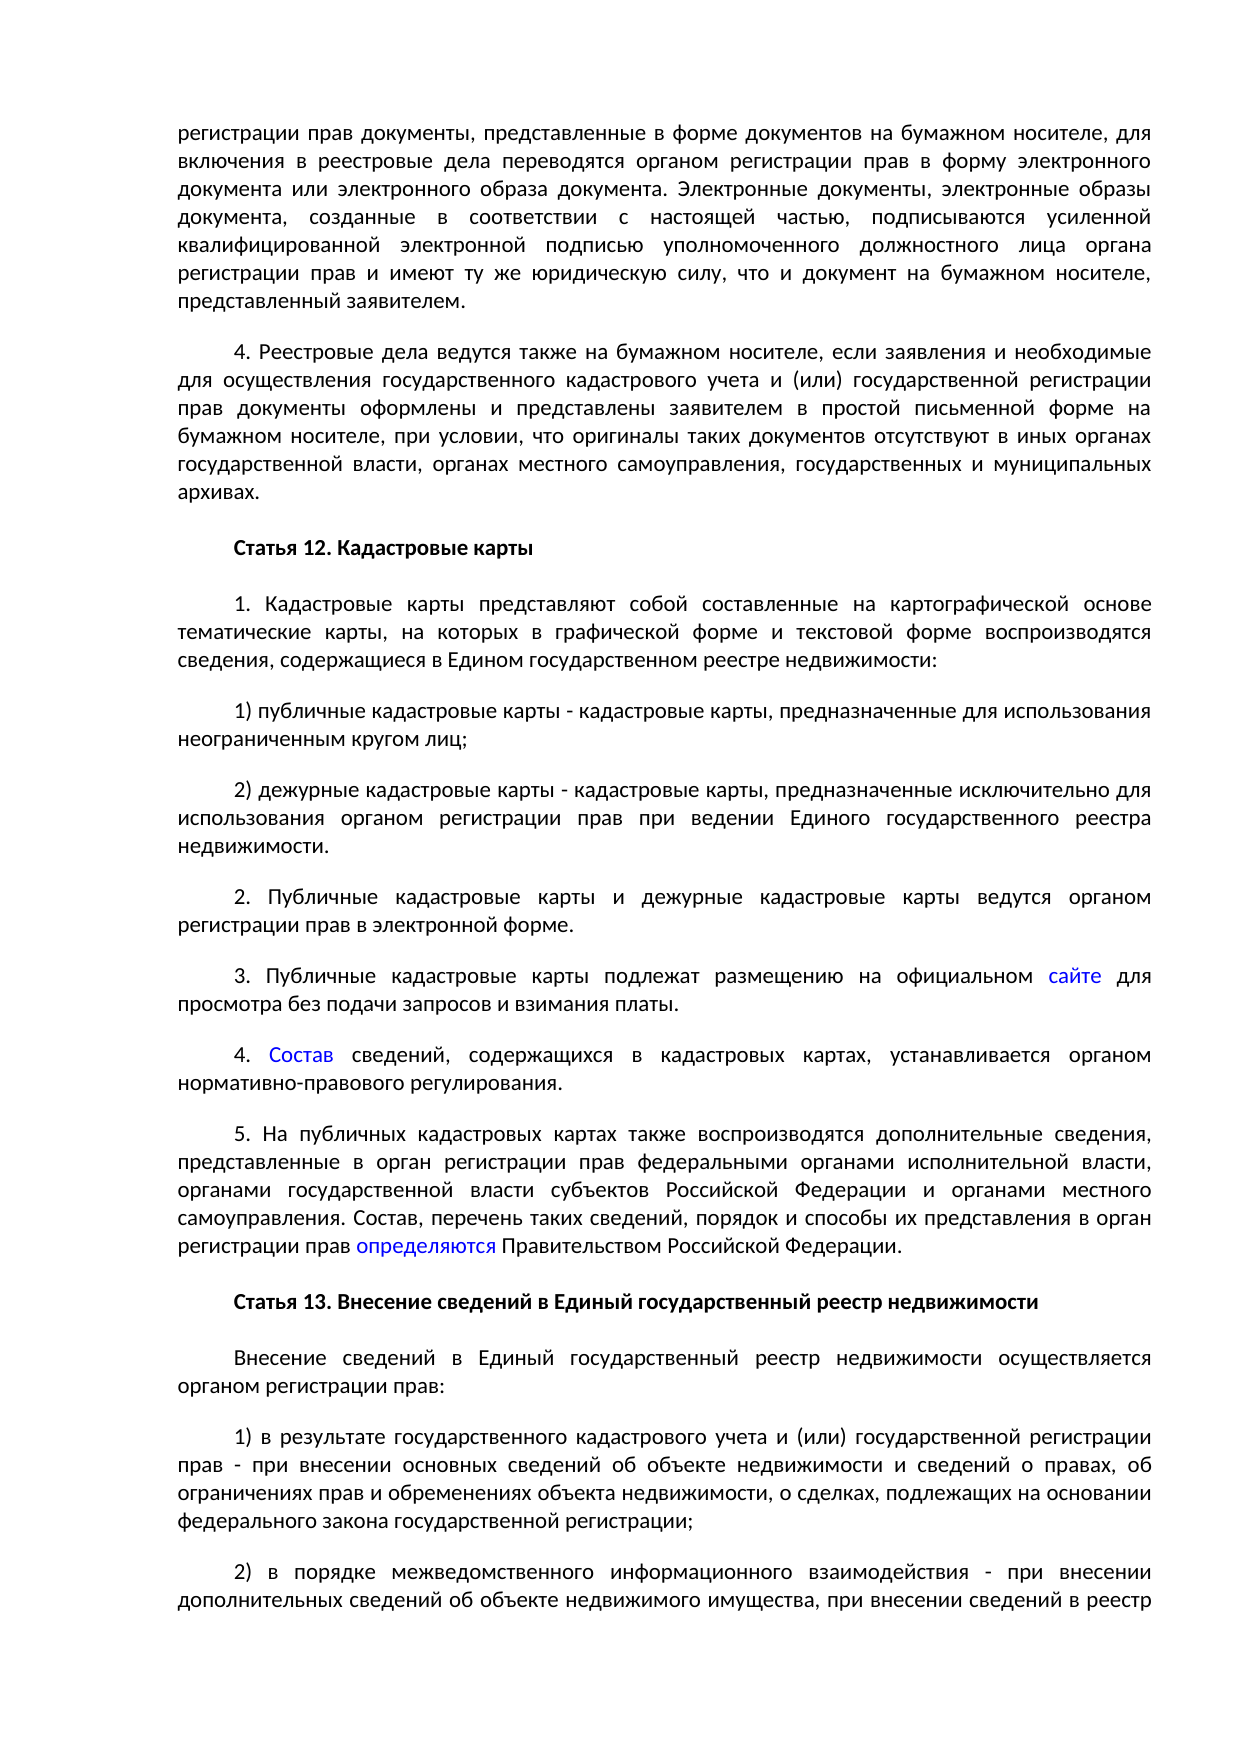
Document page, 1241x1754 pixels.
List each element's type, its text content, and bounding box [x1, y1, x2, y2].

title Статья 12. Кадастровые карты [177, 533, 1152, 561]
text 4. Состав сведений, содержащихся в кадастровых картах, устанавливается органом нормативно-правового регулирования. [177, 1040, 1152, 1096]
text 1) в результате государственного кадастрового учета и (или) государственной регистрации прав - при внесении основных сведений об объекте недвижимости и сведений о правах, об ограничениях прав и обременениях объекта недвижимости, о сделках, подлежащих на основании федерального закона государственной регистрации; [177, 1422, 1152, 1534]
text 4. Реестровые дела ведутся также на бумажном носителе, если заявления и необходимые для осуществления государственного кадастрового учета и (или) государственной регистрации прав документы оформлены и представлены заявителем в простой письменной форме на бумажном носителе, при условии, что оригиналы таких документов отсутствуют в иных органах государственной власти, органах местного самоуправления, государственных и муниципальных архивах. [177, 337, 1152, 505]
text 2. Публичные кадастровые карты и дежурные кадастровые карты ведутся органом регистрации прав в электронной форме. [177, 882, 1152, 938]
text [177, 118, 1152, 314]
text 2) дежурные кадастровые карты - кадастровые карты, предназначенные исключительно для использования органом регистрации прав при ведении Единого государственного реестра недвижимости. [177, 775, 1152, 859]
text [177, 1557, 1152, 1613]
title Статья 13. Внесение сведений в Единый государственный реестр недвижимости [177, 1287, 1152, 1315]
text 1) публичные кадастровые карты - кадастровые карты, предназначенные для использования неограниченным кругом лиц; [177, 696, 1152, 752]
text 1. Кадастровые карты представляют собой составленные на картографической основе тематические карты, на которых в графической форме и текстовой форме воспроизводятся сведения, содержащиеся в Едином государственном реестре недвижимости: [177, 589, 1152, 673]
text Внесение сведений в Единый государственный реестр недвижимости осуществляется органом регистрации прав: [177, 1343, 1152, 1399]
text 3. Публичные кадастровые карты подлежат размещению на официальном сайте для просмотра без подачи запросов и взимания платы. [177, 961, 1152, 1017]
text 5. На публичных кадастровых картах также воспроизводятся дополнительные сведения, представленные в орган регистрации прав федеральными органами исполнительной власти, органами государственной власти субъектов Российской Федерации и органами местного самоуправления. Состав, перечень таких сведений, порядок и способы их представления в орган регистрации прав определяются Правительством Российской Федерации. [177, 1119, 1152, 1259]
